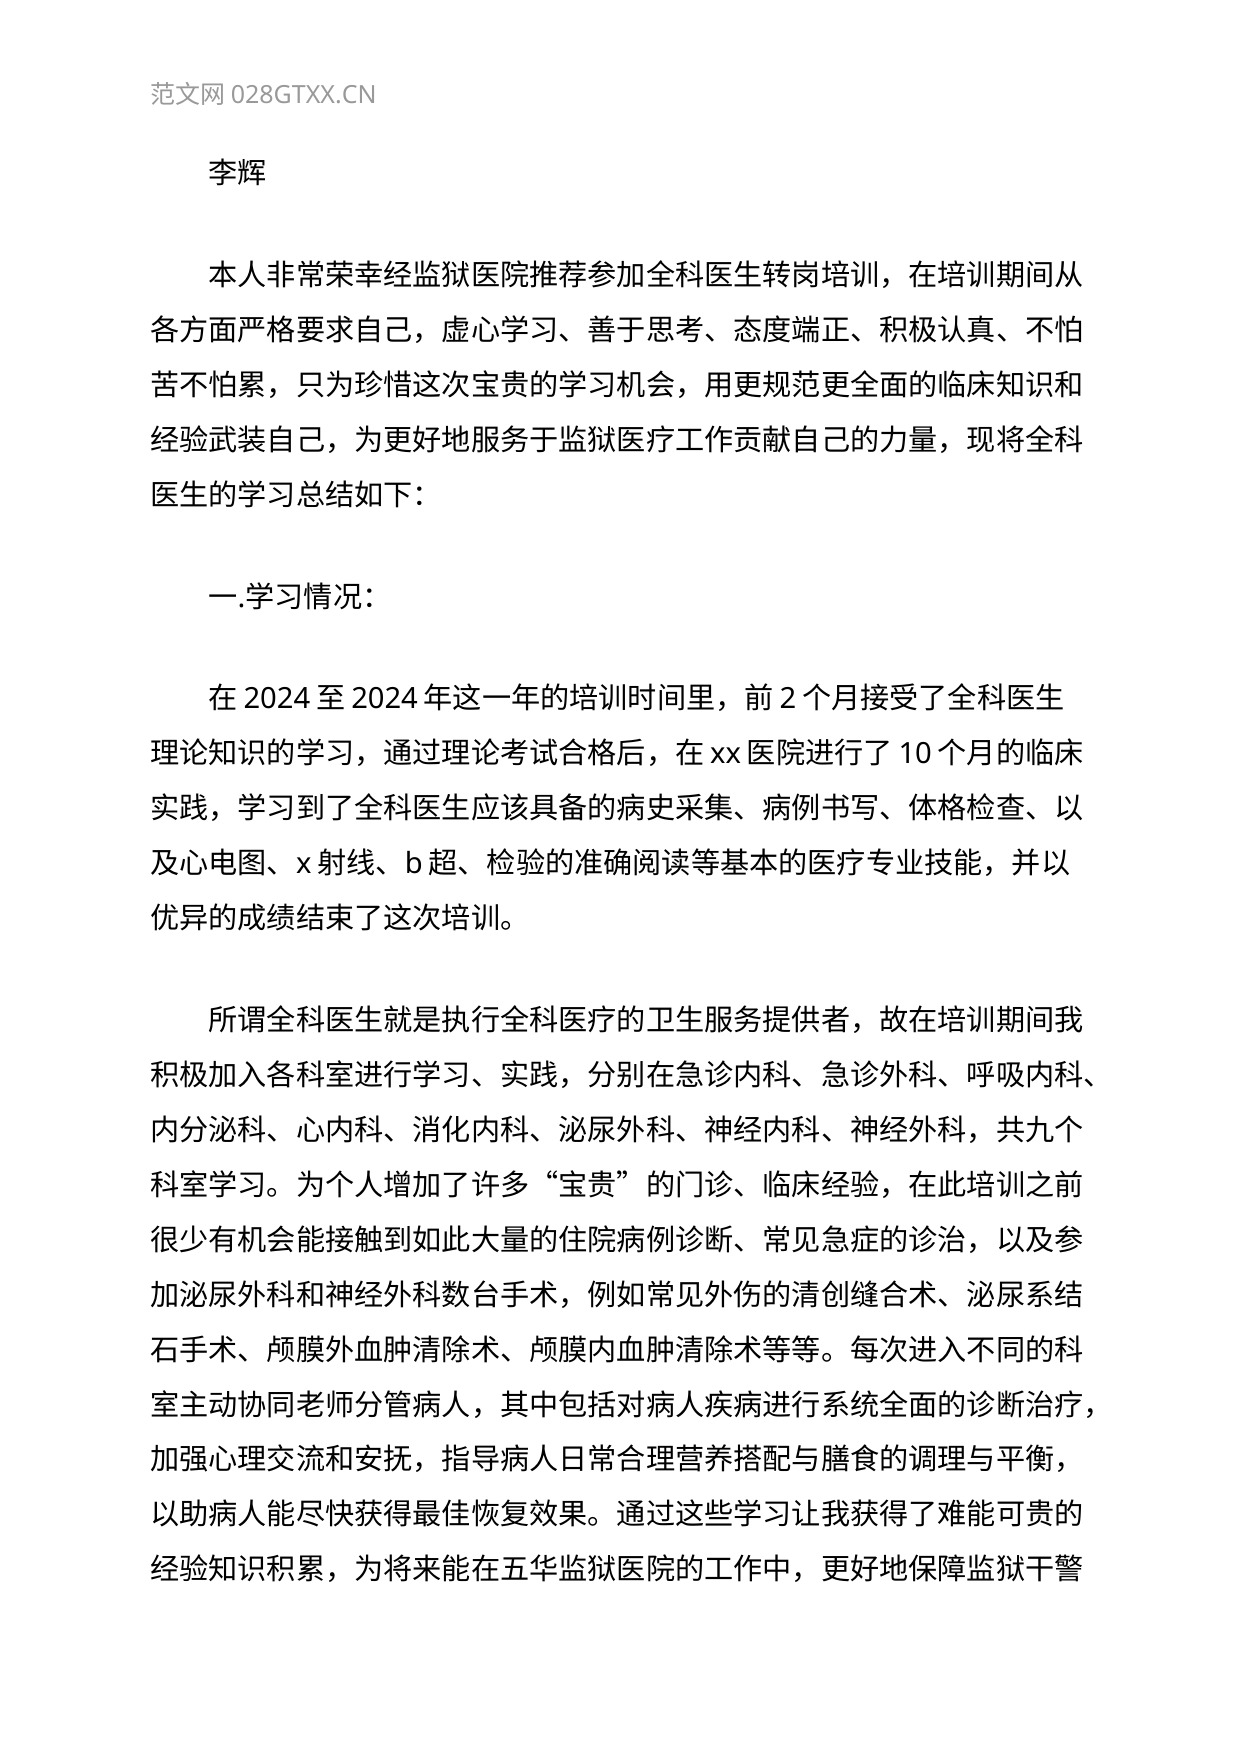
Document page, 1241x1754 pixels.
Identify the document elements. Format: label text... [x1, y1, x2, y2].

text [150, 997, 1090, 1588]
text 李辉 [150, 150, 1090, 192]
text 在2024至2024年这一年的培训时间里，前2个月接受了全科医生理论知识的学习，通过理论考试合格后，在xx医院进行了10个月的临床实践，学习到了全科医生应该具备的病史采集、病例书写、体格检查、以及心电图、x射线、b超、检验的准确阅读等基本的医疗专业技能，并以优异的成绩结束了这次培训。 [150, 675, 1090, 937]
text 本人非常荣幸经监狱医院推荐参加全科医生转岗培训，在培训期间从各方面严格要求自己，虚心学习、善于思考、态度端正、积极认真、不怕苦不怕累，只为珍惜这次宝贵的学习机会，用更规范更全面的临床知识和经验武装自己，为更好地服务于监狱医疗工作贡献自己的力量，现将全科医生的学习总结如下： [150, 252, 1090, 514]
text 一.学习情况： [150, 573, 1090, 616]
